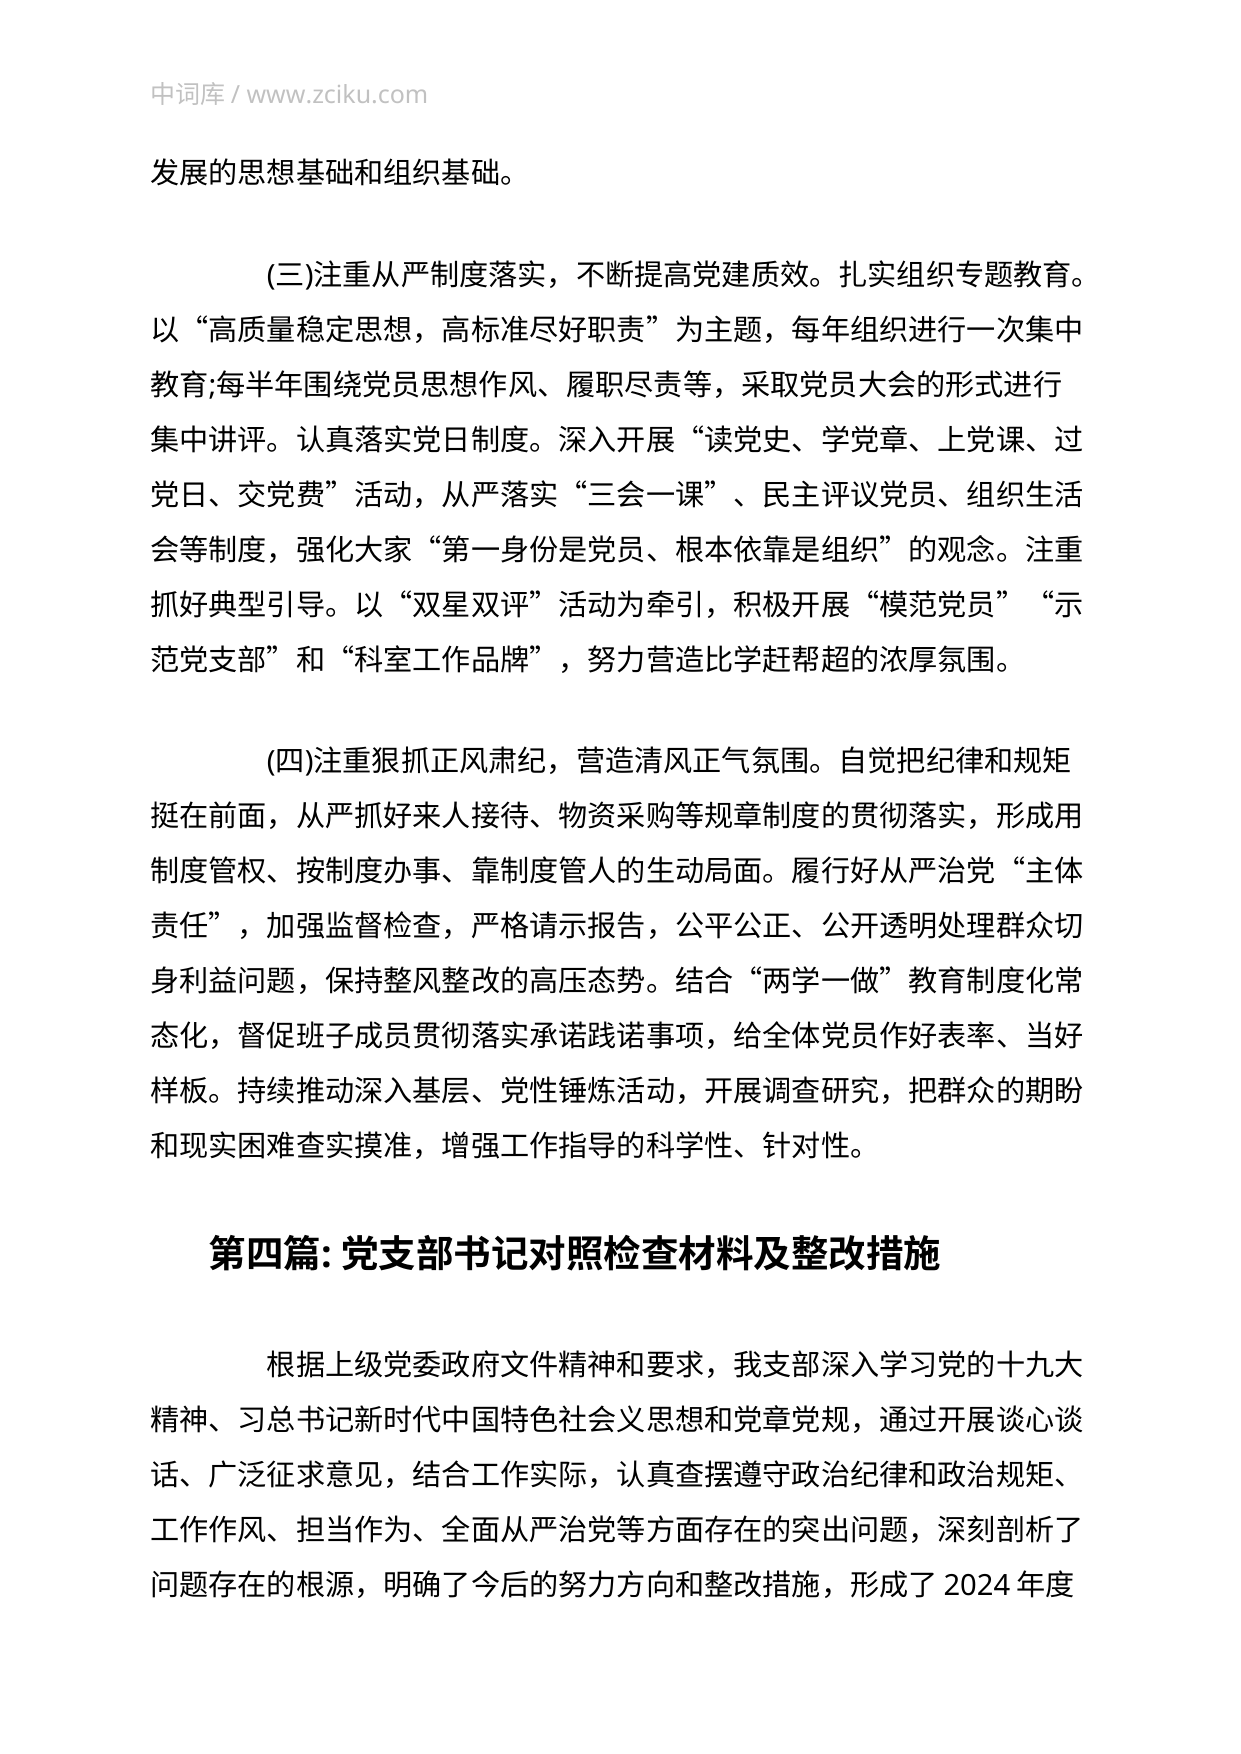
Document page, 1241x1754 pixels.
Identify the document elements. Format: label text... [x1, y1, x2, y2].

text (三)注重从严制度落实，不断提高党建质效。扎实组织专题教育。以“高质量稳定思想，高标准尽好职责”为主题，每年组织进行一次集中教育;每半年围绕党员思想作风、履职尽责等，采取党员大会的形式进行集中讲评。认真落实党日制度。深入开展“读党史、学党章、上党课、过党日、交党费”活动，从严落实“三会一课”、民主评议党员、组织生活会等制度，强化大家“第一身份是党员、根本依靠是组织”的观念。注重抓好典型引导。以“双星双评”活动为牵引，积极开展“模范党员”“示范党支部”和“科室工作品牌”，努力营造比学赶帮超的浓厚氛围。 [150, 252, 1090, 678]
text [150, 1342, 1090, 1604]
text 第四篇: 党支部书记对照检查材料及整改措施 [150, 1224, 1090, 1279]
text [150, 150, 1090, 192]
text (四)注重狠抓正风肃纪，营造清风正气氛围。自觉把纪律和规矩挺在前面，从严抓好来人接待、物资采购等规章制度的贯彻落实，形成用制度管权、按制度办事、靠制度管人的生动局面。履行好从严治党“主体责任”，加强监督检查，严格请示报告，公平公正、公开透明处理群众切身利益问题，保持整风整改的高压态势。结合“两学一做”教育制度化常态化，督促班子成员贯彻落实承诺践诺事项，给全体党员作好表率、当好样板。持续推动深入基层、党性锤炼活动，开展调查研究，把群众的期盼和现实困难查实摸准，增强工作指导的科学性、针对性。 [150, 738, 1090, 1165]
